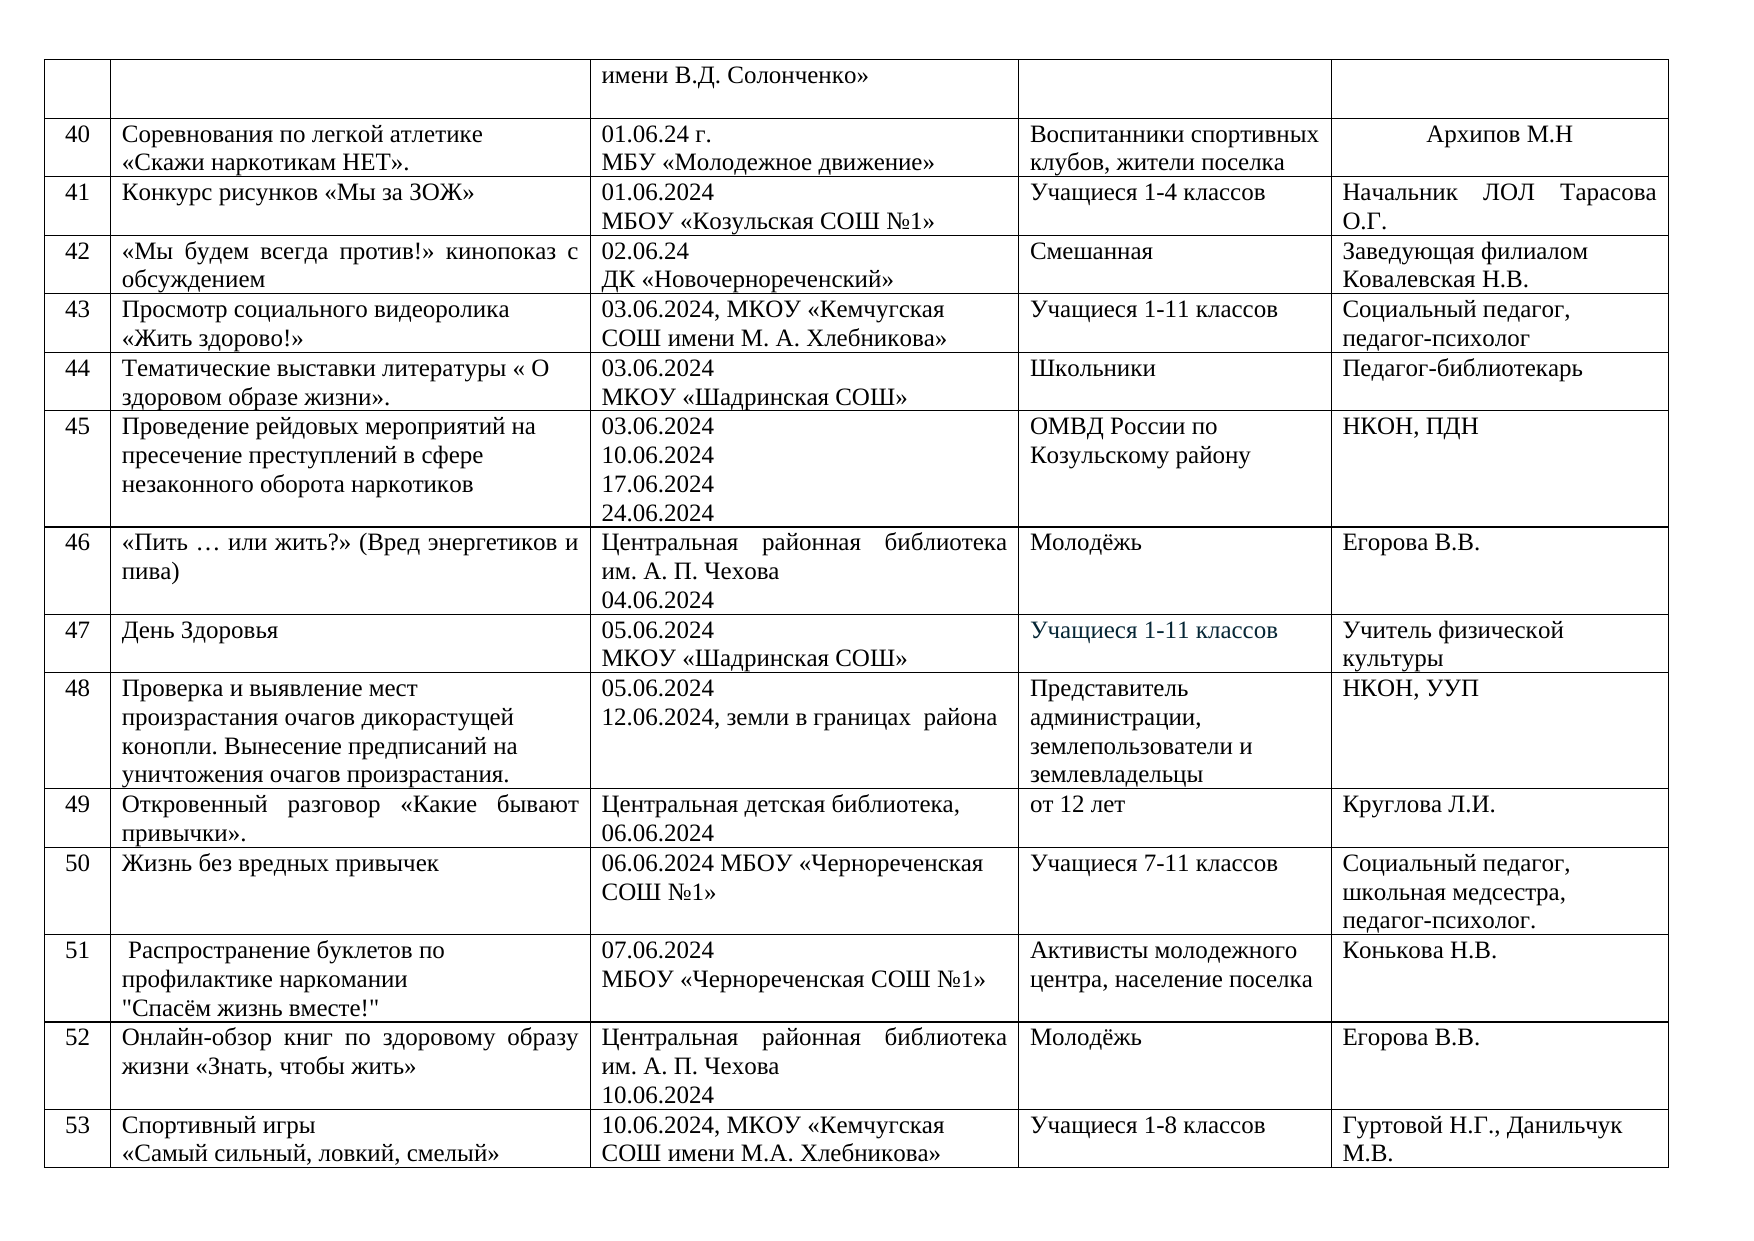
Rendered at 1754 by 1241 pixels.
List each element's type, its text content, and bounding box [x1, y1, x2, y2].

table_cell Архипов М.Н [1332, 119, 1668, 176]
table_cell 44 [45, 353, 110, 410]
table_cell 03.06.2024 МКОУ «Шадринская СОШ» [591, 353, 1018, 410]
table_cell НКОН, ПДН [1332, 411, 1668, 526]
table_cell Педагог-библиотекарь [1332, 353, 1668, 410]
table_cell Центральная районная библиотека им. А. П. Чехова 10.06.2024 [591, 1023, 1018, 1109]
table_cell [1332, 60, 1668, 118]
table_cell Проверка и выявление мест произрастания очагов дикорастущей конопли. Вынесение предписаний на уничтожения очагов произрастания. [111, 673, 590, 788]
table_cell Воспитанники спортивных клубов, жители поселка [1019, 119, 1331, 176]
table_cell от 12 лет [1019, 789, 1331, 847]
table_cell «Мы будем всегда против!» кинопоказ с обсуждением [111, 236, 590, 293]
table_cell Заведующая филиалом Ковалевская Н.В. [1332, 236, 1668, 293]
table_cell Учащиеся 1-11 классов [1019, 294, 1331, 352]
table_cell 01.06.24 г. МБУ «Молодежное движение» [591, 119, 1018, 176]
table_cell 06.06.2024 МБОУ «Чернореченская СОШ №1» [591, 848, 1018, 934]
table_cell Откровенный разговор «Какие бывают привычки». [246, 789, 590, 847]
table_cell 52 [45, 1023, 110, 1109]
table_cell День Здоровья [111, 615, 590, 672]
table_cell ОМВД России по Козульскому району [1019, 411, 1331, 526]
table_cell 03.06.2024, МКОУ «Кемчугская СОШ имени М. А. Хлебникова» [591, 294, 1018, 352]
table_cell 02.06.24 ДК «Новочернореченский» [591, 236, 1018, 293]
table_cell 45 [45, 411, 110, 526]
table_cell Онлайн-обзор книг по здоровому образу жизни «Знать, чтобы жить» [111, 1023, 590, 1109]
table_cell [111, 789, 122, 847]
table_cell Учащиеся 1-11 классов [1019, 615, 1331, 672]
table_cell Гуртовой Н.Г., Данильчук М.В. [1332, 1110, 1668, 1167]
table_cell Распространение буклетов по профилактике наркомании "Спасём жизнь вместе!" [379, 935, 590, 1021]
table_cell Учитель физической культуры [1332, 615, 1668, 672]
table_cell Начальник ЛОЛ Тарасова О.Г. [1332, 177, 1668, 235]
table_cell Конькова Н.В. [1332, 935, 1668, 1021]
table_cell Социальный педагог, школьная медсестра, педагог-психолог. [1332, 848, 1668, 934]
table_cell 05.06.2024 12.06.2024, земли в границах района [591, 673, 1018, 788]
table_cell Центральная детская библиотека, 06.06.2024 [591, 789, 1018, 847]
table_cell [591, 60, 1018, 118]
table_cell НКОН, УУП [1332, 673, 1668, 788]
table_cell Активисты молодежного центра, население поселка [1019, 935, 1331, 1021]
table_cell 49 [45, 789, 110, 847]
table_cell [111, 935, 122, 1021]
table_cell 07.06.2024 МБОУ «Чернореченская СОШ №1» [591, 935, 1018, 1021]
table_cell Спортивный игры «Самый сильный, ловкий, смелый» [111, 1110, 590, 1167]
table_cell 03.06.2024 10.06.2024 17.06.2024 24.06.2024 [591, 411, 1018, 526]
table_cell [1019, 60, 1331, 118]
table_cell Смешанная [1019, 236, 1331, 293]
table_cell Егорова В.В. [1332, 1023, 1668, 1109]
table_cell 43 [45, 294, 110, 352]
table_cell Школьники [1019, 353, 1331, 410]
table_cell Учащиеся 7-11 классов [1019, 848, 1331, 934]
table_cell 42 [45, 236, 110, 293]
table_cell Проведение рейдовых мероприятий на пресечение преступлений в сфере незаконного оборота наркотиков [111, 411, 590, 526]
table_cell Соревнования по легкой атлетике «Скажи наркотикам НЕТ». [111, 119, 590, 176]
table_cell 05.06.2024 МКОУ «Шадринская СОШ» [591, 615, 1018, 672]
table_cell «Пить … или жить?» (Вред энергетиков и пива) [111, 528, 590, 614]
table_cell Учащиеся 1-8 классов [1019, 1110, 1331, 1167]
table_cell Молодёжь [1019, 528, 1331, 614]
table_cell 48 [45, 673, 110, 788]
table_cell Тематические выставки литературы « О здоровом образе жизни». [111, 353, 590, 410]
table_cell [111, 60, 590, 118]
table_cell Конкурс рисунков «Мы за ЗОЖ» [111, 177, 590, 235]
table_cell 10.06.2024, МКОУ «Кемчугская СОШ имени М.А. Хлебникова» [591, 1110, 1018, 1167]
table_cell Круглова Л.И. [1332, 789, 1668, 847]
table_cell Представитель администрации, землепользователи и землевладельцы [1019, 673, 1331, 788]
table_cell Молодёжь [1019, 1023, 1331, 1109]
table_cell Жизнь без вредных привычек [111, 848, 590, 934]
table_cell 40 [45, 119, 110, 176]
table_cell Учащиеся 1-4 классов [1019, 177, 1331, 235]
table_cell 39 [45, 60, 110, 118]
table_cell 53 [45, 1110, 110, 1167]
table_cell 51 [45, 935, 110, 1021]
table_cell 01.06.2024 МБОУ «Козульская СОШ №1» [591, 177, 1018, 235]
table_cell Егорова В.В. [1332, 528, 1668, 614]
table_cell Социальный педагог, педагог-психолог [1332, 294, 1668, 352]
table_cell Центральная районная библиотека им. А. П. Чехова 04.06.2024 [591, 528, 1018, 614]
table_cell 41 [45, 177, 110, 235]
table_cell 46 [45, 528, 110, 614]
table_cell Просмотр социального видеоролика «Жить здорово!» [111, 294, 590, 352]
table_cell 47 [45, 615, 110, 672]
table_cell 50 [45, 848, 110, 934]
